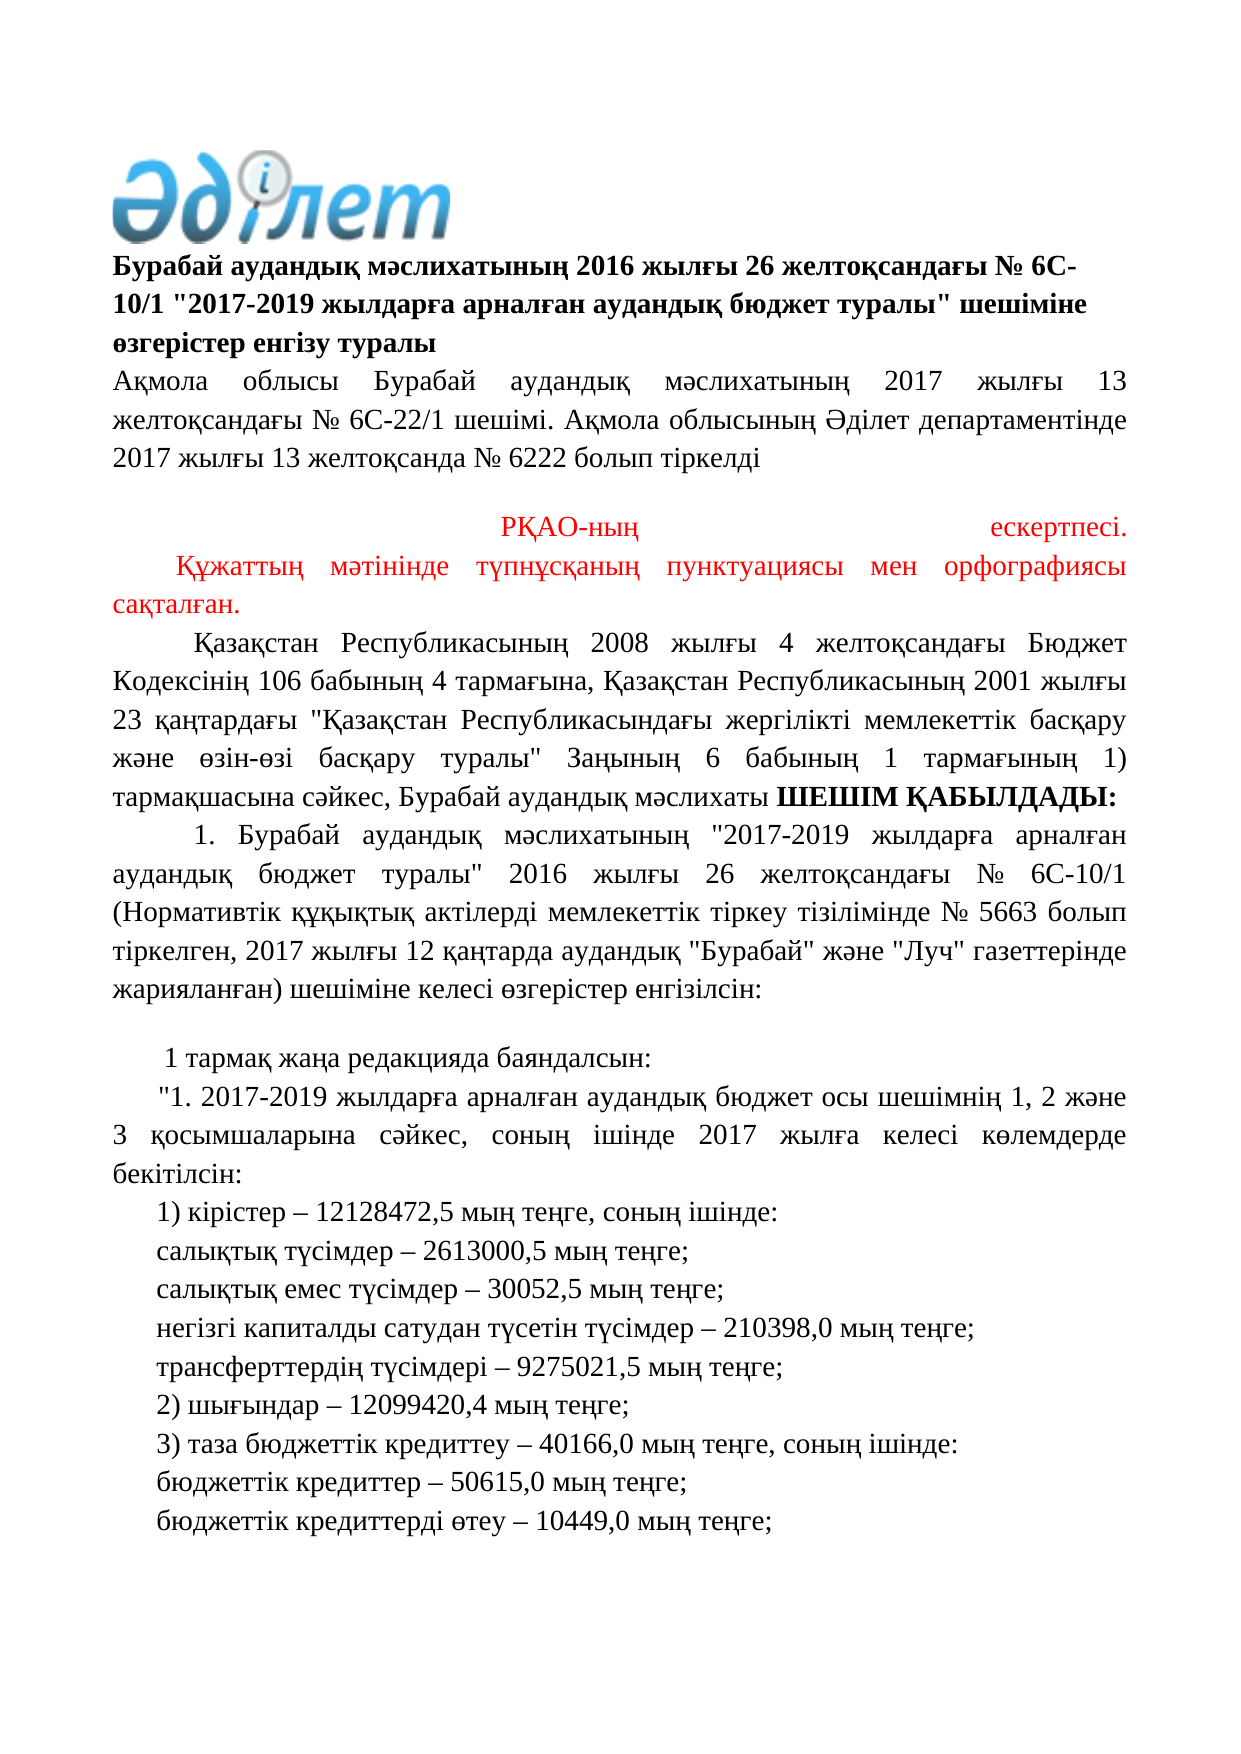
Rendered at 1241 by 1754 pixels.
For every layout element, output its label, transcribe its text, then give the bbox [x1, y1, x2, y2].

text трансферттердің түсімдері – 9275021,5 мың теңге; [112, 1349, 1128, 1382]
text бюджеттік кредиттерді өтеу – 10449,0 мың теңге; [112, 1503, 1128, 1536]
text 1. Бурабай аудандық мәслихатының "2017-2019 жылдарға арналған аудандық бюджет туралы" 2016 жылғы 26 желтоқсандағы № 6С-10/1 (Нормативтік құқықтық актілерді мемлекеттік тіркеу тізілімінде № 5663 болып тіркелген, 2017 жылғы 12 қаңтарда аудандық "Бурабай" және "Луч" газеттерінде жарияланған) шешіміне келесi өзгерістер енгiзiлсiн: [112, 817, 1128, 1005]
text бюджеттік кредиттер – 50615,0 мың теңге; [112, 1464, 1128, 1498]
text салықтық түсімдер – 2613000,5 мың теңге; [112, 1233, 1128, 1267]
text Қазақстан Республикасының 2008 жылғы 4 желтоқсандағы Бюджет Кодексінің 106 бабының 4 тармағына, Қазақстан Республикасының 2001 жылғы 23 қаңтардағы "Қазақстан Республикасындағы жергілікті мемлекеттік басқару және өзін-өзі басқару туралы" Заңының 6 бабының 1 тармағының 1) тармақшасына сәйкес, Бурабай аудандық мәслихаты ШЕШІМ ҚАБЫЛДАДЫ: [112, 625, 1128, 812]
text 3) таза бюджеттік кредиттеу – 40166,0 мың теңге, соның ішінде: [112, 1426, 1128, 1459]
text 1) кірістер – 12128472,5 мың теңге, соның ішінде: [112, 1194, 1128, 1228]
text салықтық емес түсімдер – 30052,5 мың теңге; [112, 1272, 1128, 1305]
text негізгі капиталды сатудан түсетін түсімдер – 210398,0 мың теңге; [112, 1310, 1128, 1344]
text РҚАО-ның ескертпесі. Құжаттың мәтінінде түпнұсқаның пунктуациясы мен орфографиясы сақталған. [112, 509, 1128, 620]
text 2) шығындар – 12099420,4 мың теңге; [112, 1387, 1128, 1421]
text Ақмола облысы Бурабай аудандық мәслихатының 2017 жылғы 13 желтоқсандағы № 6С-22/1 шешімі. Ақмола облысының Әділет департаментінде 2017 жылғы 13 желтоқсанда № 6222 болып тіркелді [112, 363, 1128, 474]
text "1. 2017-2019 жылдарға арналған аудандық бюджет осы шешімнің 1, 2 және 3 қосымшаларына сәйкес, соның ішінде 2017 жылға келесі көлемдерде бекітілсін: [112, 1079, 1128, 1189]
picture [112, 150, 451, 244]
text 1 тармақ жаңа редакцияда баяндалсын: [112, 1040, 1128, 1074]
text Бурабай аудандық мәслихатының 2016 жылғы 26 желтоқсандағы № 6С-10/1 "2017-2019 жылдарға арналған аудандық бюджет туралы" шешiмiне өзгерістер енгiзу туралы [112, 248, 1128, 358]
